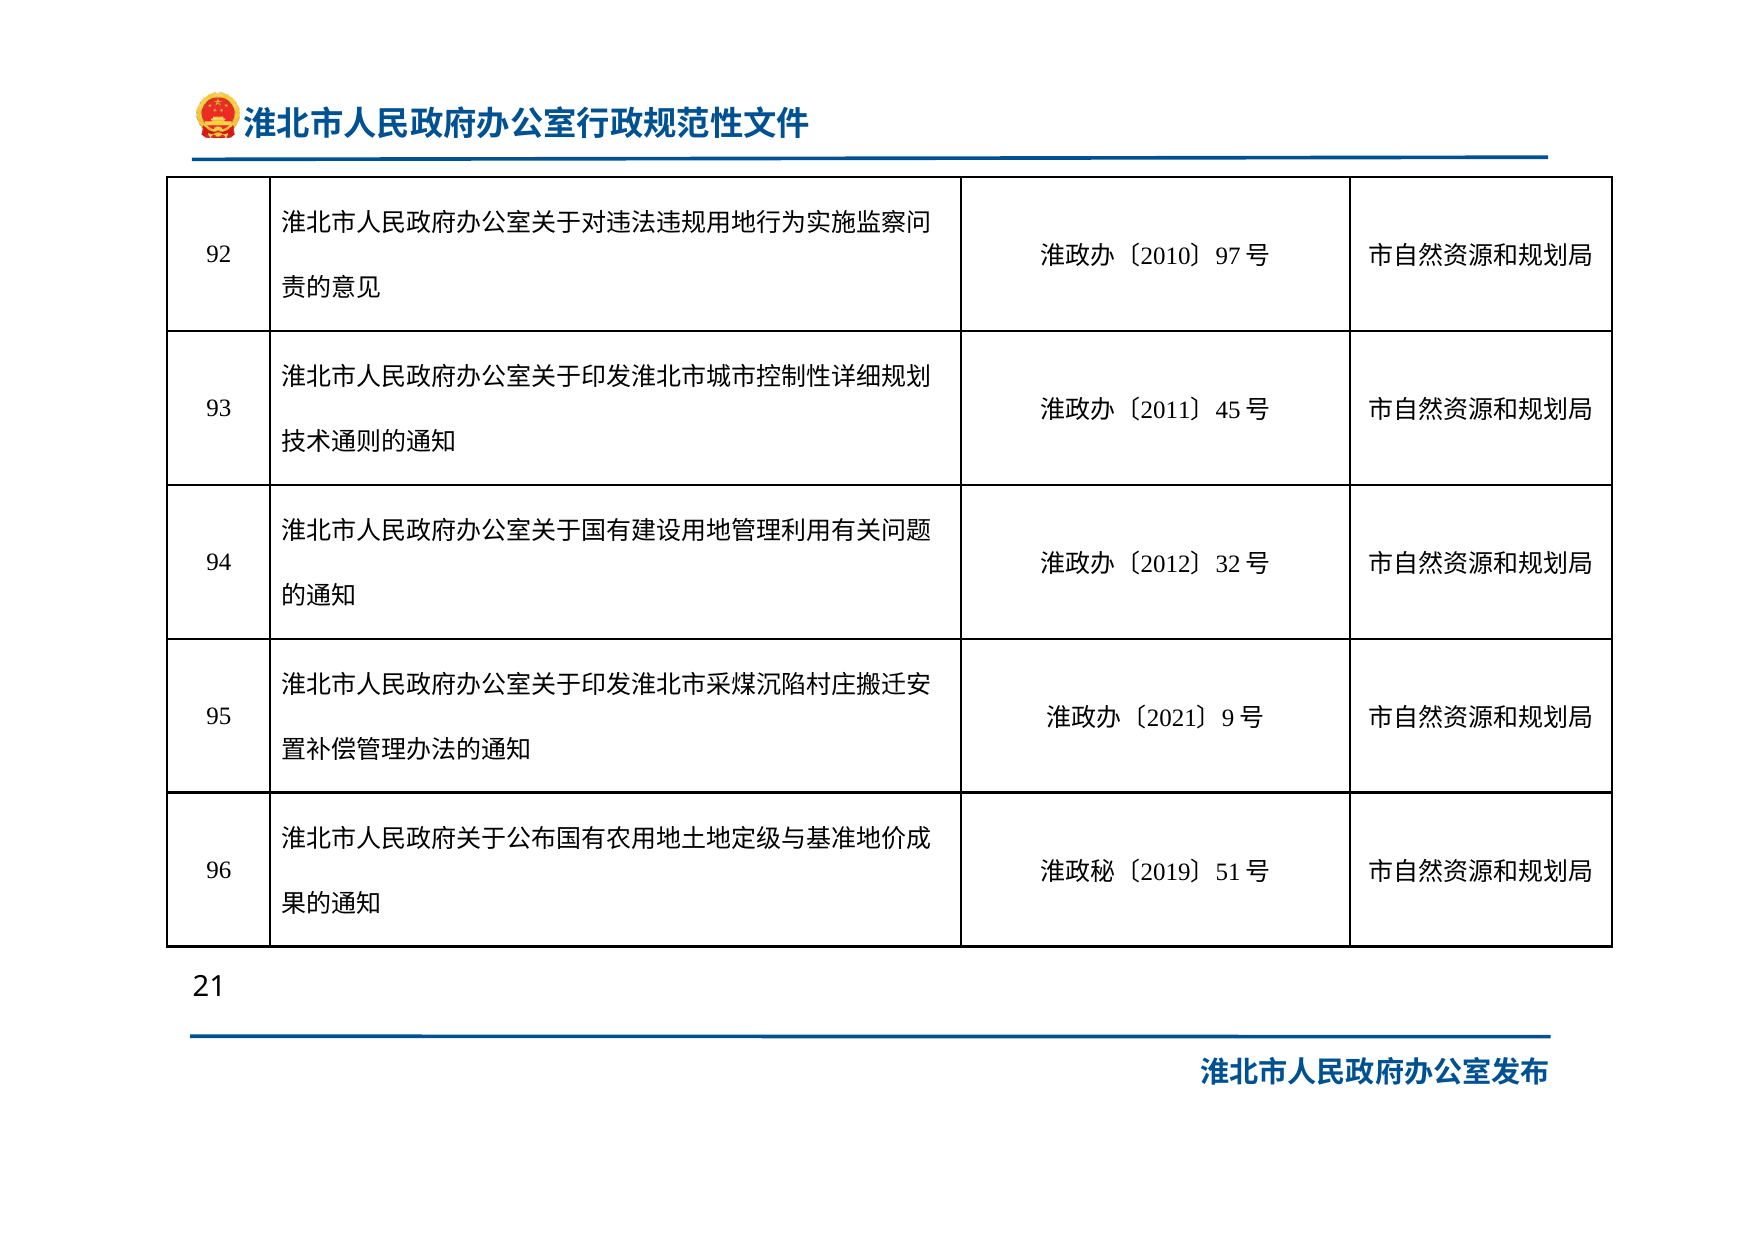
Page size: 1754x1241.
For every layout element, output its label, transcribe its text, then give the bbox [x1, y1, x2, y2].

table_cell 淮政办〔2011〕45号 [962, 332, 1349, 483]
table_cell 淮北市人民政府办公室关于印发淮北市采煤沉陷村庄搬迁安置补偿管理办法的通知 [271, 640, 960, 791]
table_cell 93 [168, 332, 269, 483]
table_cell 淮政办〔2021〕9号 [962, 640, 1349, 791]
table_cell 市自然资源和规划局 [1351, 332, 1611, 483]
table_cell 市自然资源和规划局 [1351, 486, 1611, 637]
table_cell 淮北市人民政府关于公布国有农用地土地定级与基准地价成果的通知 [271, 794, 960, 945]
table_cell 市自然资源和规划局 [1351, 178, 1611, 329]
table_cell 淮北市人民政府办公室关于印发淮北市城市控制性详细规划技术通则的通知 [271, 332, 960, 483]
table_cell 市自然资源和规划局 [1351, 794, 1611, 945]
table_cell 92 [168, 178, 269, 329]
table_cell 淮北市人民政府办公室关于对违法违规用地行为实施监察问责的意见 [271, 178, 960, 329]
table_cell 淮北市人民政府办公室关于国有建设用地管理利用有关问题的通知 [271, 486, 960, 637]
table_cell 淮政秘〔2019〕51号 [962, 794, 1349, 945]
table_cell 淮政办〔2012〕32号 [962, 486, 1349, 637]
picture [192, 90, 244, 142]
table_cell 淮政办〔2010〕97号 [962, 178, 1349, 329]
table_cell 市自然资源和规划局 [1351, 640, 1611, 791]
table_cell 96 [168, 794, 269, 945]
table_cell 95 [168, 640, 269, 791]
table_cell 94 [168, 486, 269, 637]
